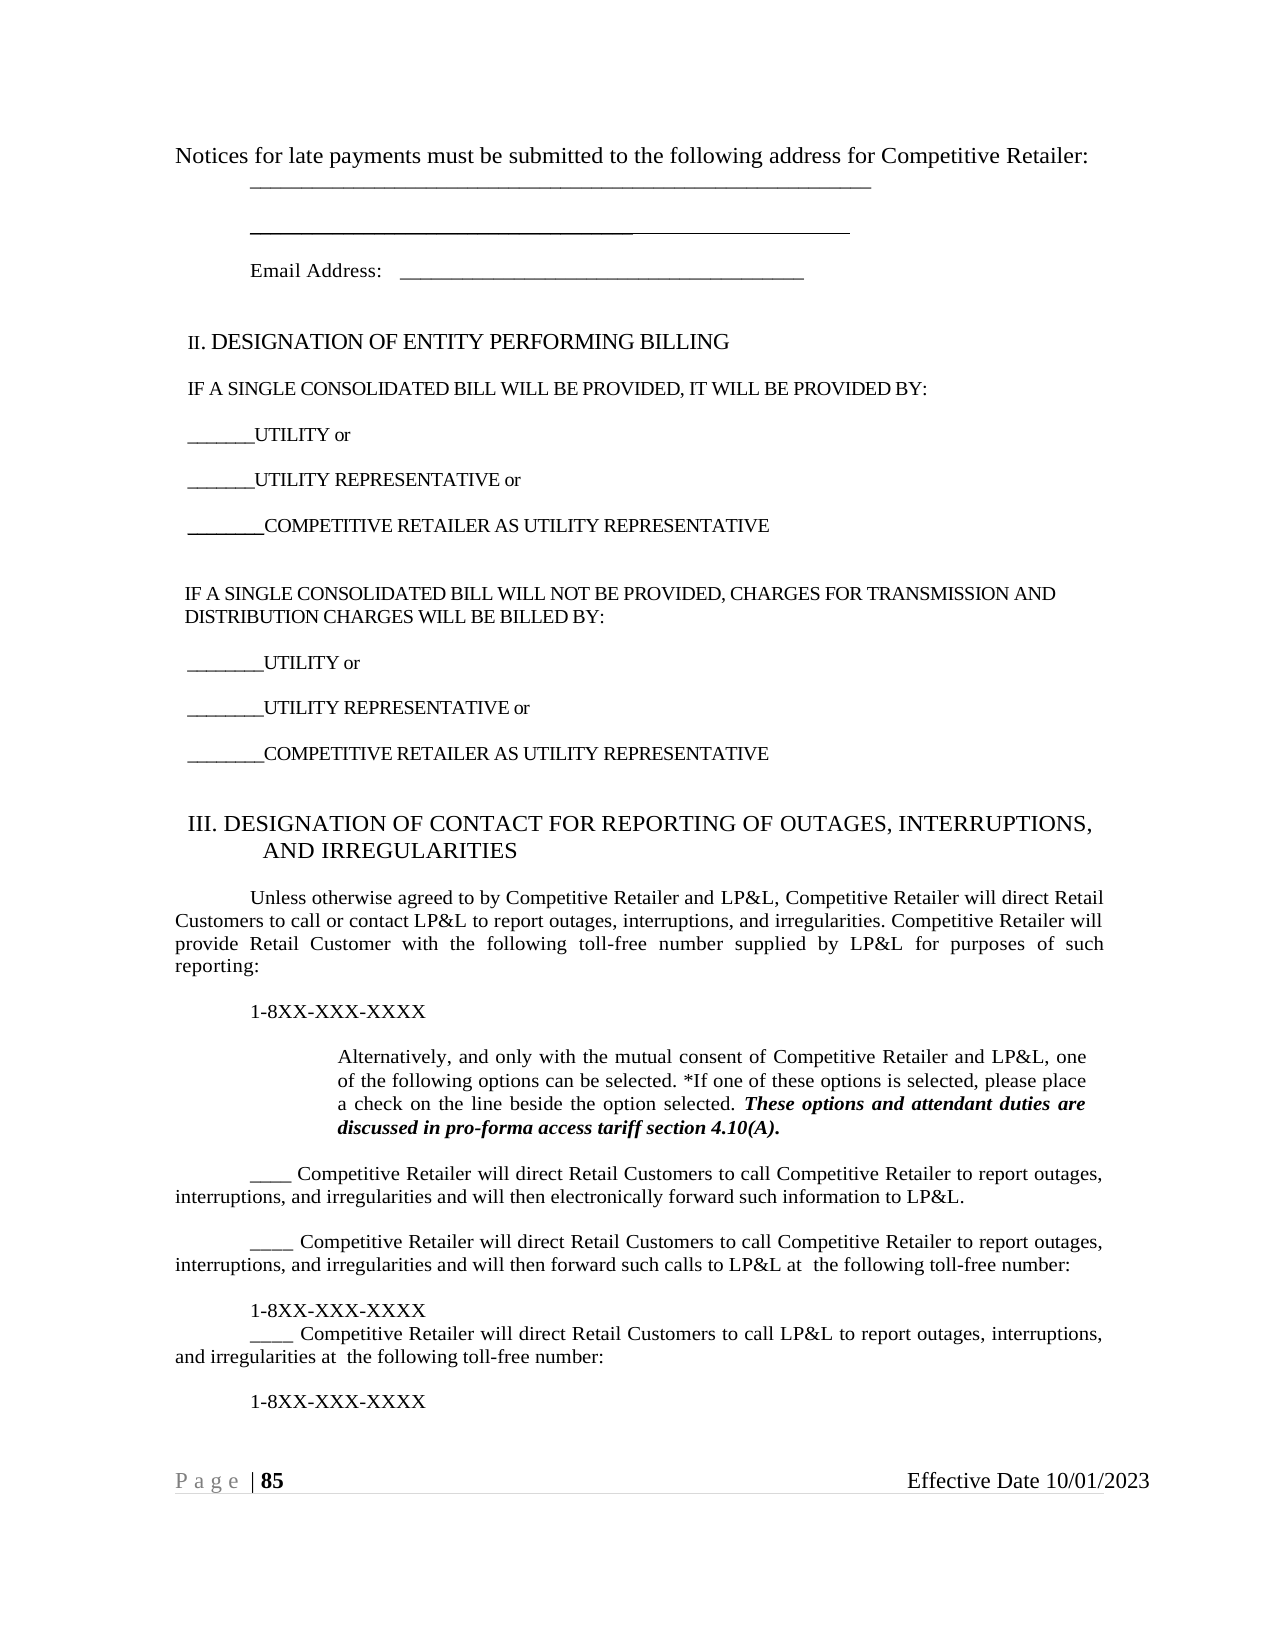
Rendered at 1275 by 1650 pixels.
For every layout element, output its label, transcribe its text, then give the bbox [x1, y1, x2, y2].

text _______UTILITY or [187, 422, 1104, 445]
text Email Address: _______________________________________ [250, 259, 1104, 282]
text ____ Competitive Retailer will direct Retail Customers to call Competitive Retailer to report outages, interruptions, and irregularities and will then forward such calls to LP&L at the following toll-free number: [175, 1231, 1104, 1276]
text ________COMPETITIVE RETAILER AS UTILITY REPRESENTATIVE [187, 742, 1104, 765]
text Unless otherwise agreed to by Competitive Retailer and LP&L, Competitive Retailer will direct Retail Customers to call or contact LP&L to report outages, interruptions, and irregularities. Competitive Retailer will provide Retail Customer with the following toll-free number supplied by LP&L for purposes of such reporting: [175, 886, 1104, 977]
text 1-8XX-XXX-XXXX [175, 1390, 1104, 1413]
text ________UTILITY REPRESENTATIVE or [187, 696, 1104, 719]
text II. DESIGNATION OF ENTITY PERFORMING BILLING [187, 328, 1104, 354]
text Notices for late payments must be submitted to the following address for Competitive Retailer: [175, 142, 1104, 168]
text IF A SINGLE CONSOLIDATED BILL WILL BE PROVIDED, IT WILL BE PROVIDED BY: [187, 377, 1104, 400]
text 1-8XX-XXX-XXXX [175, 1000, 1104, 1023]
text 1-8XX-XXX-XXXX [175, 1299, 1104, 1322]
text ________COMPETITIVE RETAILER AS UTILITY REPRESENTATIVE [187, 514, 1104, 537]
text ____ Competitive Retailer will direct Retail Customers to call LP&L to report outages, interruptions, and irregularities at the following toll-free number: [175, 1322, 1104, 1367]
text Alternatively, and only with the mutual consent of Competitive Retailer and LP&L, one of the following options can be selected. *If one of these options is selected, please place a check on the line beside the option selected. These options and attendant duties are discussed in pro-forma access tariff section 4.10(A). [337, 1046, 1088, 1139]
text _______UTILITY REPRESENTATIVE or [187, 468, 1104, 491]
text _____________________________________ [250, 214, 1104, 236]
text ________UTILITY or [187, 651, 1104, 673]
text ____ Competitive Retailer will direct Retail Customers to call Competitive Retailer to report outages, interruptions, and irregularities and will then electronically forward such information to LP&L. [175, 1162, 1104, 1208]
text III. DESIGNATION OF CONTACT FOR REPORTING OF OUTAGES, INTERRUPTIONS, AND IRREGULARITIES [187, 810, 1104, 863]
text IF A SINGLE CONSOLIDATED BILL WILL NOT BE PROVIDED, CHARGES FOR TRANSMISSION AND DISTRIBUTION CHARGES WILL BE BILLED BY: [184, 582, 1104, 628]
text ____________________________________________________________ [175, 168, 1104, 191]
